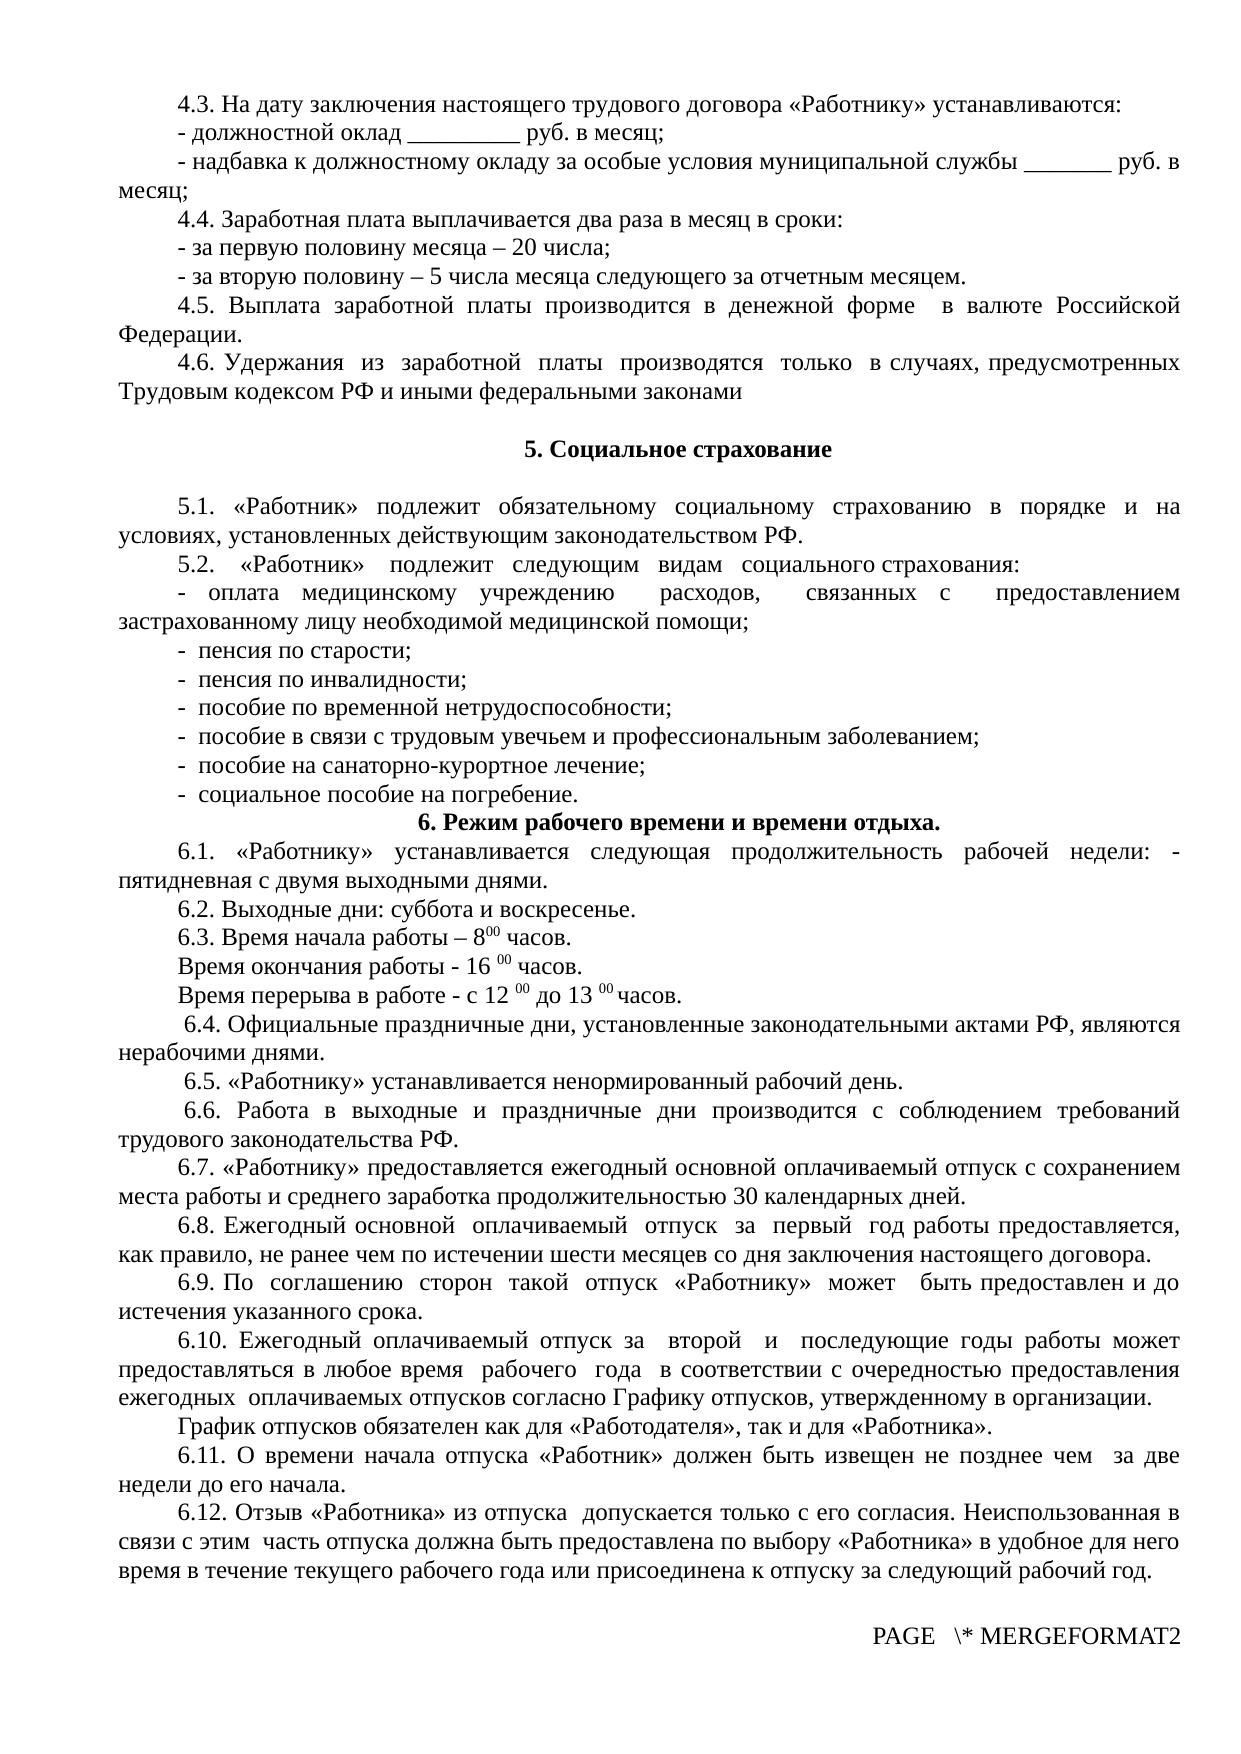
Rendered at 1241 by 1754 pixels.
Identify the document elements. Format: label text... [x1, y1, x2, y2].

text 4.5. Выплата заработной платы производится в денежной форме в валюте Российской Федерации. [118, 290, 1181, 347]
text 5.2. «Работник» подлежит следующим видам социального страхования: [118, 549, 1181, 577]
text - пенсия по старости; [118, 635, 1181, 664]
text Время перерыва в работе - с 12 00 до 13 00 часов. [118, 980, 1181, 1009]
text - социальное пособие на погребение. [118, 779, 1181, 807]
text 6. Режим рабочего времени и времени отдыха. [118, 807, 1181, 836]
text 6.8. Ежегодный основной оплачиваемый отпуск за первый год работы предоставляется, как правило, не ранее чем по истечении шести месяцев со дня заключения настоящего договора. [118, 1210, 1181, 1267]
text 6.2. Выходные дни: суббота и воскресенье. [118, 894, 1181, 922]
text 4.3. На дату заключения настоящего трудового договора «Работнику» устанавливаются: [118, 89, 1181, 117]
text - пособие по временной нетрудоспособности; [118, 692, 1181, 721]
text - пособие на санаторно-курортное лечение; [118, 750, 1181, 779]
text График отпусков обязателен как для «Работодателя», так и для «Работника». [118, 1411, 1181, 1440]
text 5.1. «Работник» подлежит обязательному социальному страхованию в порядке и на условиях, установленных действующим законодательством РФ. [118, 491, 1181, 549]
text 6.1. «Работнику» устанавливается следующая продолжительность рабочей недели: - пятидневная с двумя выходными днями. [118, 836, 1181, 894]
text - оплата медицинскому учреждению расходов, связанных с предоставлением застрахованному лицу необходимой медицинской помощи; [118, 577, 1181, 635]
text - за первую половину месяца – 20 числа; [118, 232, 1181, 261]
text 6.6. Работа в выходные и праздничные дни производится с соблюдением требований трудового законодательства РФ. [118, 1095, 1181, 1152]
text 6.10. Ежегодный оплачиваемый отпуск за второй и последующие годы работы может предоставляться в любое время рабочего года в соответствии с очередностью предоставления ежегодных оплачиваемых отпусков согласно Графику отпусков, утвержденному в организации. [118, 1325, 1181, 1411]
text 6.12. Отзыв «Работника» из отпуска допускается только с его согласия. Неиспользованная в связи с этим часть отпуска должна быть предоставлена по выбору «Работника» в удобное для него время в течение текущего рабочего года или присоединена к отпуску за следующий рабочий год. [118, 1497, 1181, 1584]
text 4.4. Заработная плата выплачивается два раза в месяц в сроки: [118, 204, 1181, 232]
text 6.11. О времени начала отпуска «Работник» должен быть извещен не позднее чем за две недели до его начала. [118, 1440, 1181, 1497]
text 6.3. Время начала работы – 800 часов. Время окончания работы - 16 00 часов. [177, 922, 1181, 980]
text - пенсия по инвалидности; [118, 664, 1181, 692]
text 6.9. По соглашению сторон такой отпуск «Работнику» может быть предоставлен и до истечения указанного срока. [118, 1267, 1181, 1325]
text - за вторую половину – 5 числа месяца следующего за отчетным месяцем. [118, 261, 1181, 290]
text - пособие в связи с трудовым увечьем и профессиональным заболеванием; [118, 721, 1181, 750]
text 4.6. Удержания из заработной платы производятся только в случаях, предусмотренных Трудовым кодексом РФ и иными федеральными законами [118, 347, 1181, 405]
text 6.5. «Работнику» устанавливается ненормированный рабочий день. [118, 1066, 1181, 1095]
text 6.7. «Работнику» предоставляется ежегодный основной оплачиваемый отпуск с сохранением места работы и среднего заработка продолжительностью 30 календарных дней. [118, 1152, 1181, 1210]
text 5. Социальное страхование [118, 434, 1179, 462]
text - должностной оклад _________ руб. в месяц; [118, 117, 1181, 146]
text 6.4. Официальные праздничные дни, установленные законодательными актами РФ, являются нерабочими днями. [118, 1009, 1181, 1066]
text - надбавка к должностному окладу за особые условия муниципальной службы _______ руб. в месяц; [118, 146, 1181, 204]
